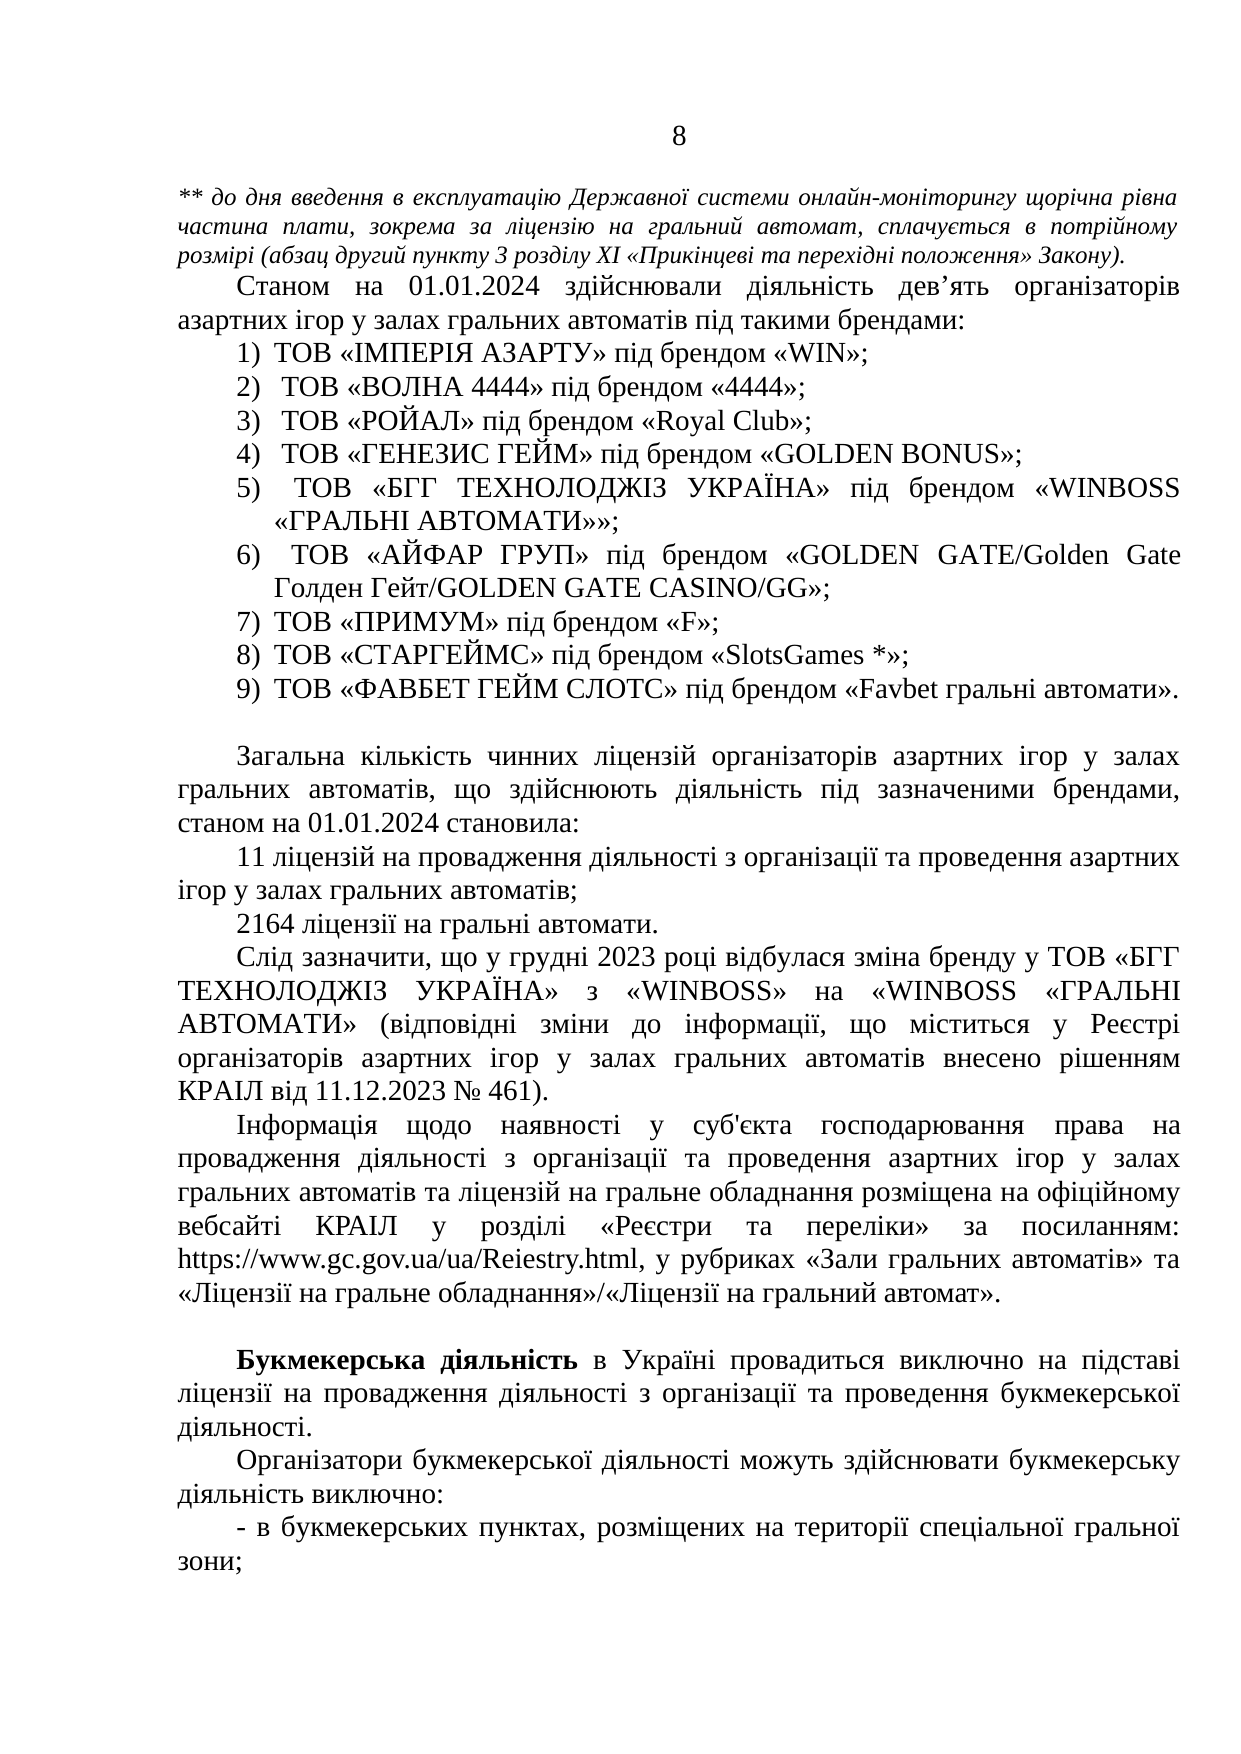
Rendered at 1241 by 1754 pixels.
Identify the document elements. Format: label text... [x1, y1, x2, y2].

text Загальна кількість чинних ліцензій організаторів азартних ігор у залах гральних автоматів, що здійснюють діяльність під зазначеними брендами, станом на 01.01.2024 становила: [177, 738, 1181, 839]
text Станом на 01.01.2024 здійснювали діяльність дев’ять організаторів азартних ігор у залах гральних автоматів під такими брендами: [177, 268, 1181, 336]
list ТОВ «БГГ ТЕХНОЛОДЖІЗ УКРАЇНА» під брендом «WINBOSS «ГРАЛЬНІ АВТОМАТИ»»; [236, 470, 1181, 537]
text - в букмекерських пунктах, розміщених на території спеціальної гральної зони; [177, 1509, 1181, 1577]
text ** до дня введення в експлуатацію Державної системи онлайн-моніторингу щорічна рівна частина плати, зокрема за ліцензію на гральний автомат, сплачується в потрійному розмірі (абзац другий пункту 3 розділу ХІ «Прикінцеві та перехідні положення» Закону). [177, 182, 1181, 268]
subtitle Інформація щодо наявності у суб'єкта господарювання права на провадження діяльності з організації та проведення азартних ігор у залах гральних автоматів та ліцензій на гральне обладнання розміщена на офіційному вебсайті КРАІЛ у розділі «Реєстри та переліки» за посиланням: https://www.gc.gov.ua/ua/Reiestry.html, у рубриках «Зали гральних автоматів» та «Ліцензії на гральне обладнання»/«Ліцензії на гральний автомат». [177, 1107, 1181, 1308]
list ТОВ «АЙФАР ГРУП» під брендом «GOLDEN GATE/Golden Gate Голден Гейт/GOLDEN GATE CASINO/GG»; [236, 537, 1181, 604]
text 11 ліцензій на провадження діяльності з організації та проведення азартних ігор у залах гральних автоматів; [177, 839, 1181, 906]
text 2164 ліцензії на гральні автомати. [177, 906, 1181, 939]
list ТОВ «ГЕНЕЗИС ГЕЙМ» під брендом «GOLDEN BONUS»; [236, 436, 1181, 470]
list ТОВ «ІМПЕРІЯ АЗАРТУ» під брендом «WIN»; [236, 336, 1181, 369]
list ТОВ «ФАВБЕТ ГЕЙМ СЛОТС» під брендом «Favbet гральні автомати». [236, 671, 1181, 704]
list ТОВ «ВОЛНА 4444» під брендом «4444»; [236, 369, 1181, 403]
list ТОВ «РОЙАЛ» під брендом «Royal Club»; [236, 403, 1181, 436]
list ТОВ «ПРИМУМ» під брендом «F»; [236, 604, 1181, 637]
text Слід зазначити, що у грудні 2023 році відбулася зміна бренду у ТОВ «БГГ ТЕХНОЛОДЖІЗ УКРАЇНА» з «WINBOSS» на «WINBOSS «ГРАЛЬНІ АВТОМАТИ» (відповідні зміни до інформації, що міститься у Реєстрі організаторів азартних ігор у залах гральних автоматів внесено рішенням КРАІЛ від 11.12.2023 № 461). [177, 939, 1181, 1107]
text Організатори букмекерської діяльності можуть здійснювати букмекерську діяльність виключно: [177, 1442, 1181, 1509]
list ТОВ «СТАРГЕЙМС» під брендом «SlotsGames *»; [236, 637, 1181, 671]
text Букмекерська діяльність в Україні провадиться виключно на підставі ліцензії на провадження діяльності з організації та проведення букмекерської діяльності. [177, 1342, 1181, 1442]
